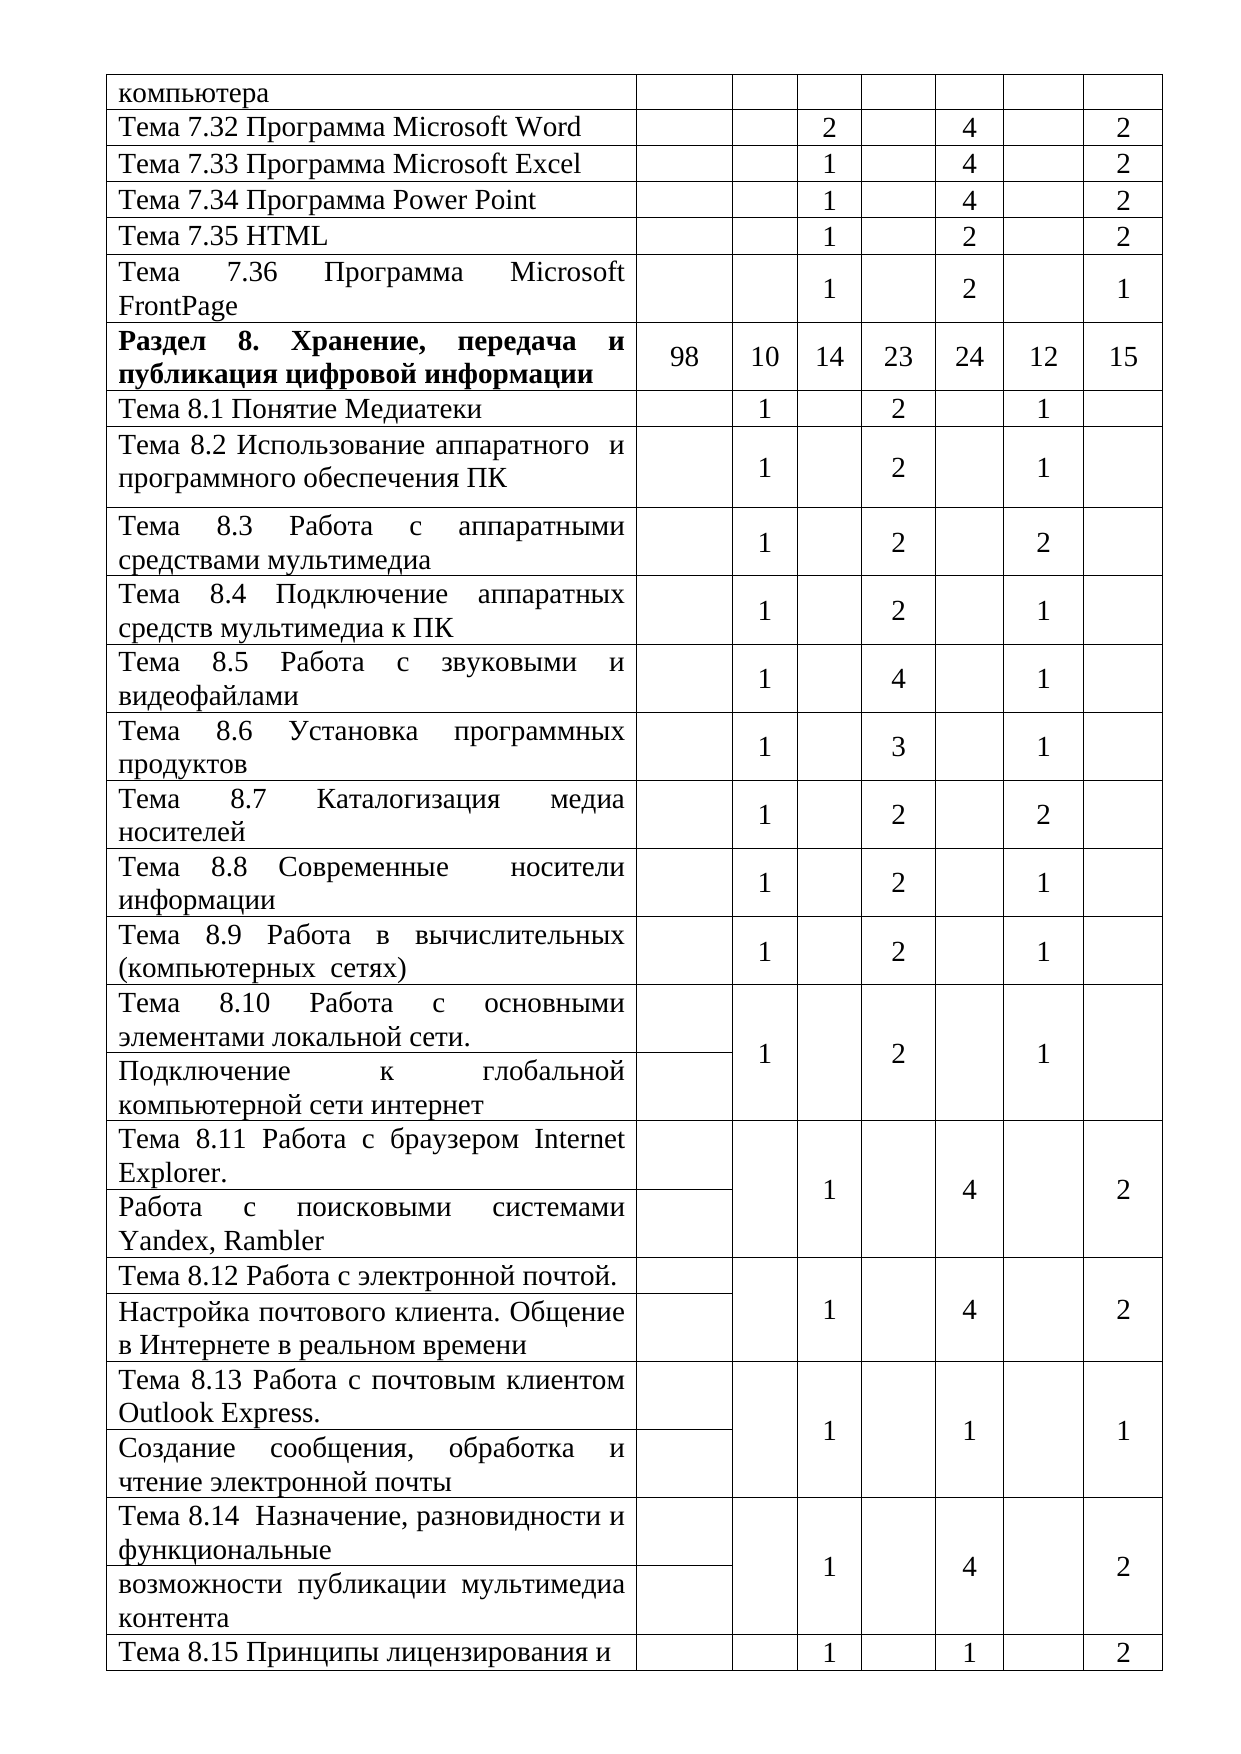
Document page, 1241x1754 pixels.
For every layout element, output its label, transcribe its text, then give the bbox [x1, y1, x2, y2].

table_cell [1004, 75, 1083, 108]
table_cell 2 [1084, 1121, 1162, 1257]
table_cell 4 [936, 182, 1003, 217]
table_cell 4 [936, 1498, 1003, 1633]
table_cell [637, 427, 732, 507]
table_cell Тема 7.36 Программа Microsoft FrontPage [107, 255, 636, 322]
table_cell 2 [1084, 146, 1162, 181]
table_cell 2 [862, 508, 935, 575]
table_cell Тема 7.33 Программа Microsoft Excel [107, 146, 636, 181]
table_cell 2 [936, 75, 1003, 108]
table_cell 2 [1084, 182, 1162, 217]
table_cell 15 [1084, 323, 1162, 390]
table_cell 2 [1084, 1635, 1162, 1670]
table_cell [637, 781, 732, 848]
table_cell [798, 985, 861, 1120]
table_cell [798, 781, 861, 848]
table_cell [637, 645, 732, 712]
table_cell [1004, 1258, 1083, 1361]
table_cell 1 [1004, 985, 1083, 1120]
table_cell 1 [733, 645, 797, 712]
table_cell Тема 8.14 Назначение, разновидности и функциональные [107, 1498, 636, 1565]
table_cell [637, 218, 732, 253]
table_cell Тема 8.11 Работа с браузером Internet Explorer. [107, 1121, 636, 1188]
table_cell 1 [1004, 849, 1083, 916]
table_cell Тема 8.13 Работа с почтовым клиентом Outlook Express. [107, 1362, 636, 1429]
table_cell Тема 8.6 Установка программных продуктов [107, 713, 636, 780]
table_cell [637, 985, 732, 1052]
table_cell Создание сообщения, обработка и чтение электронной почты [107, 1430, 636, 1497]
table_cell 1 [1004, 576, 1083, 643]
table_cell [637, 576, 732, 643]
table_cell [862, 218, 935, 253]
table_cell [637, 1498, 732, 1565]
table_cell Работа с поисковыми системами Yandex, Rambler [107, 1190, 636, 1257]
table_cell [637, 1121, 732, 1188]
table_cell 1 [1084, 255, 1162, 322]
table_cell 4 [862, 645, 935, 712]
table_cell [1084, 508, 1162, 575]
table_cell [1004, 146, 1083, 181]
table_cell 2 [936, 218, 1003, 253]
table_cell [637, 1566, 732, 1633]
table_cell [862, 75, 935, 108]
table_cell 2 [862, 781, 935, 848]
table_cell 1 [1084, 1362, 1162, 1497]
table_cell Тема 8.1 Понятие Медиатеки [107, 391, 636, 426]
table_cell 4 [936, 1121, 1003, 1257]
table_cell [798, 576, 861, 643]
table_cell [1084, 917, 1162, 984]
table_cell Тема 8.4 Подключение аппаратных средств мультимедиа к ПК [107, 576, 636, 643]
table_cell 2 [862, 985, 935, 1120]
table_cell [637, 849, 732, 916]
table_cell 1 [733, 713, 797, 780]
table_cell Тема 7.35 HTML [107, 218, 636, 253]
table_cell 2 [1004, 781, 1083, 848]
table_cell Тема 8.12 Работа с электронной почтой. [107, 1258, 636, 1293]
table_cell [1084, 985, 1162, 1120]
table_cell [637, 146, 732, 181]
table_cell 1 [798, 1498, 861, 1633]
table_cell [1084, 576, 1162, 643]
table_cell [798, 427, 861, 507]
table_cell 1 [733, 849, 797, 916]
table_cell Тема 8.2 Использование аппаратного и программного обеспечения ПК [107, 427, 636, 507]
table_cell [862, 1121, 935, 1257]
table_cell 1 [798, 1121, 861, 1257]
table_cell 1 [798, 75, 861, 108]
table_cell [862, 182, 935, 217]
table_cell 2 [798, 110, 861, 145]
table_cell [936, 508, 1003, 575]
table_cell [862, 110, 935, 145]
table_cell [733, 218, 797, 253]
table_cell 2 [1004, 508, 1083, 575]
table_cell Тема 7.34 Программа Power Point [107, 182, 636, 217]
table_cell [637, 391, 732, 426]
table_cell 1 [798, 255, 861, 322]
table_cell Подключение к глобальной компьютерной сети интернет [107, 1053, 636, 1120]
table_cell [107, 75, 636, 108]
table_cell Тема 8.7 Каталогизация медиа носителей [107, 781, 636, 848]
table_cell 24 [936, 323, 1003, 390]
table_cell [637, 255, 732, 322]
table_cell 2 [862, 427, 935, 507]
table_cell 1 [733, 985, 797, 1120]
table_cell [637, 1190, 732, 1257]
table_cell 2 [862, 917, 935, 984]
table_cell [798, 391, 861, 426]
table_cell 2 [862, 391, 935, 426]
table_cell [862, 1498, 935, 1633]
table_cell [1084, 849, 1162, 916]
table_cell 4 [936, 110, 1003, 145]
table_cell Тема 8.5 Работа с звуковыми и видеофайлами [107, 645, 636, 712]
table_cell [936, 985, 1003, 1120]
table_cell 1 [936, 1635, 1003, 1670]
table_cell [733, 110, 797, 145]
table_cell Тема 8.8 Современные носители информации [107, 849, 636, 916]
table_cell [637, 1294, 732, 1361]
table_cell 14 [798, 323, 861, 390]
table_cell 98 [637, 323, 732, 390]
table_cell [637, 1430, 732, 1497]
table_cell [1084, 427, 1162, 507]
table_cell [1004, 110, 1083, 145]
table_cell Тема 8.9 Работа в вычислительных (компьютерных сетях) [107, 917, 636, 984]
table_cell [1004, 1635, 1083, 1670]
table_cell [733, 255, 797, 322]
table_cell [733, 146, 797, 181]
table_cell [637, 713, 732, 780]
table_cell [733, 1635, 797, 1670]
table_cell [936, 781, 1003, 848]
table_cell 12 [1004, 323, 1083, 390]
table_cell 1 [733, 781, 797, 848]
table_cell [1084, 391, 1162, 426]
table_cell [798, 849, 861, 916]
table_cell [936, 849, 1003, 916]
table_cell 1 [936, 1362, 1003, 1497]
table_cell Тема 8.15 Принципы лицензирования и [107, 1635, 636, 1670]
table_cell [862, 146, 935, 181]
table_cell Тема 8.3 Работа с аппаратными средствами мультимедиа [107, 508, 636, 575]
table_cell 23 [862, 323, 935, 390]
table_cell [936, 427, 1003, 507]
table_cell [798, 508, 861, 575]
table_cell [862, 1258, 935, 1361]
table_cell 1 [798, 1258, 861, 1361]
table_cell [1004, 255, 1083, 322]
table_cell 1 [798, 146, 861, 181]
table_cell 1 [1084, 75, 1162, 108]
table_cell [637, 75, 732, 108]
table_cell [637, 917, 732, 984]
table_cell 1 [733, 576, 797, 643]
table_cell [637, 182, 732, 217]
table_cell 1 [798, 218, 861, 253]
table_cell [733, 75, 797, 108]
table_cell [1004, 1498, 1083, 1633]
table_cell 4 [936, 146, 1003, 181]
table_cell [936, 645, 1003, 712]
table_cell Раздел 8. Хранение, передача и публикация цифровой информации [107, 323, 636, 390]
table_cell [1004, 1121, 1083, 1257]
table_cell 2 [936, 255, 1003, 322]
table_cell 1 [1004, 391, 1083, 426]
table_cell 1 [1004, 713, 1083, 780]
table_cell Тема 7.32 Программа Microsoft Word [107, 110, 636, 145]
table_cell 2 [862, 849, 935, 916]
table_cell [637, 1053, 732, 1120]
table_cell 1 [1004, 645, 1083, 712]
table_cell [1004, 182, 1083, 217]
table_cell [1084, 645, 1162, 712]
table_cell 1 [798, 1635, 861, 1670]
table_cell [936, 917, 1003, 984]
table_cell [637, 1258, 732, 1293]
table_cell 1 [1004, 427, 1083, 507]
table_cell [1004, 1362, 1083, 1497]
table_cell [1084, 713, 1162, 780]
table_cell 1 [733, 391, 797, 426]
table_cell [936, 391, 1003, 426]
table_cell Настройка почтового клиента. Общение в Интернете в реальном времени [107, 1294, 636, 1361]
table_cell 1 [798, 1362, 861, 1497]
table_cell 1 [733, 917, 797, 984]
table_cell [637, 1635, 732, 1670]
table_cell [798, 645, 861, 712]
table_cell [1004, 218, 1083, 253]
table_cell [637, 1362, 732, 1429]
table_cell [862, 1362, 935, 1497]
table_cell 2 [1084, 1498, 1162, 1633]
table_cell 2 [862, 576, 935, 643]
table_cell [798, 713, 861, 780]
table_cell [1084, 781, 1162, 848]
table_cell 3 [862, 713, 935, 780]
table_cell [936, 576, 1003, 643]
table_cell [733, 1258, 797, 1361]
table_cell [862, 255, 935, 322]
table_cell 4 [936, 1258, 1003, 1361]
table_cell Тема 8.10 Работа с основными элементами локальной сети. [107, 985, 636, 1052]
table_cell 1 [733, 427, 797, 507]
table_cell [733, 182, 797, 217]
table_cell 10 [733, 323, 797, 390]
table_cell [862, 1635, 935, 1670]
table_cell [733, 1498, 797, 1633]
table_cell 1 [733, 508, 797, 575]
table_cell [637, 508, 732, 575]
table_cell 1 [798, 182, 861, 217]
table_cell [733, 1121, 797, 1257]
table_cell [798, 917, 861, 984]
table_cell 2 [1084, 1258, 1162, 1361]
table_cell [637, 110, 732, 145]
table_cell 2 [1084, 110, 1162, 145]
table_cell 1 [1004, 917, 1083, 984]
table_cell [936, 713, 1003, 780]
table_cell возможности публикации мультимедиа контента [107, 1566, 636, 1633]
table_cell 2 [1084, 218, 1162, 253]
table_cell [733, 1362, 797, 1497]
